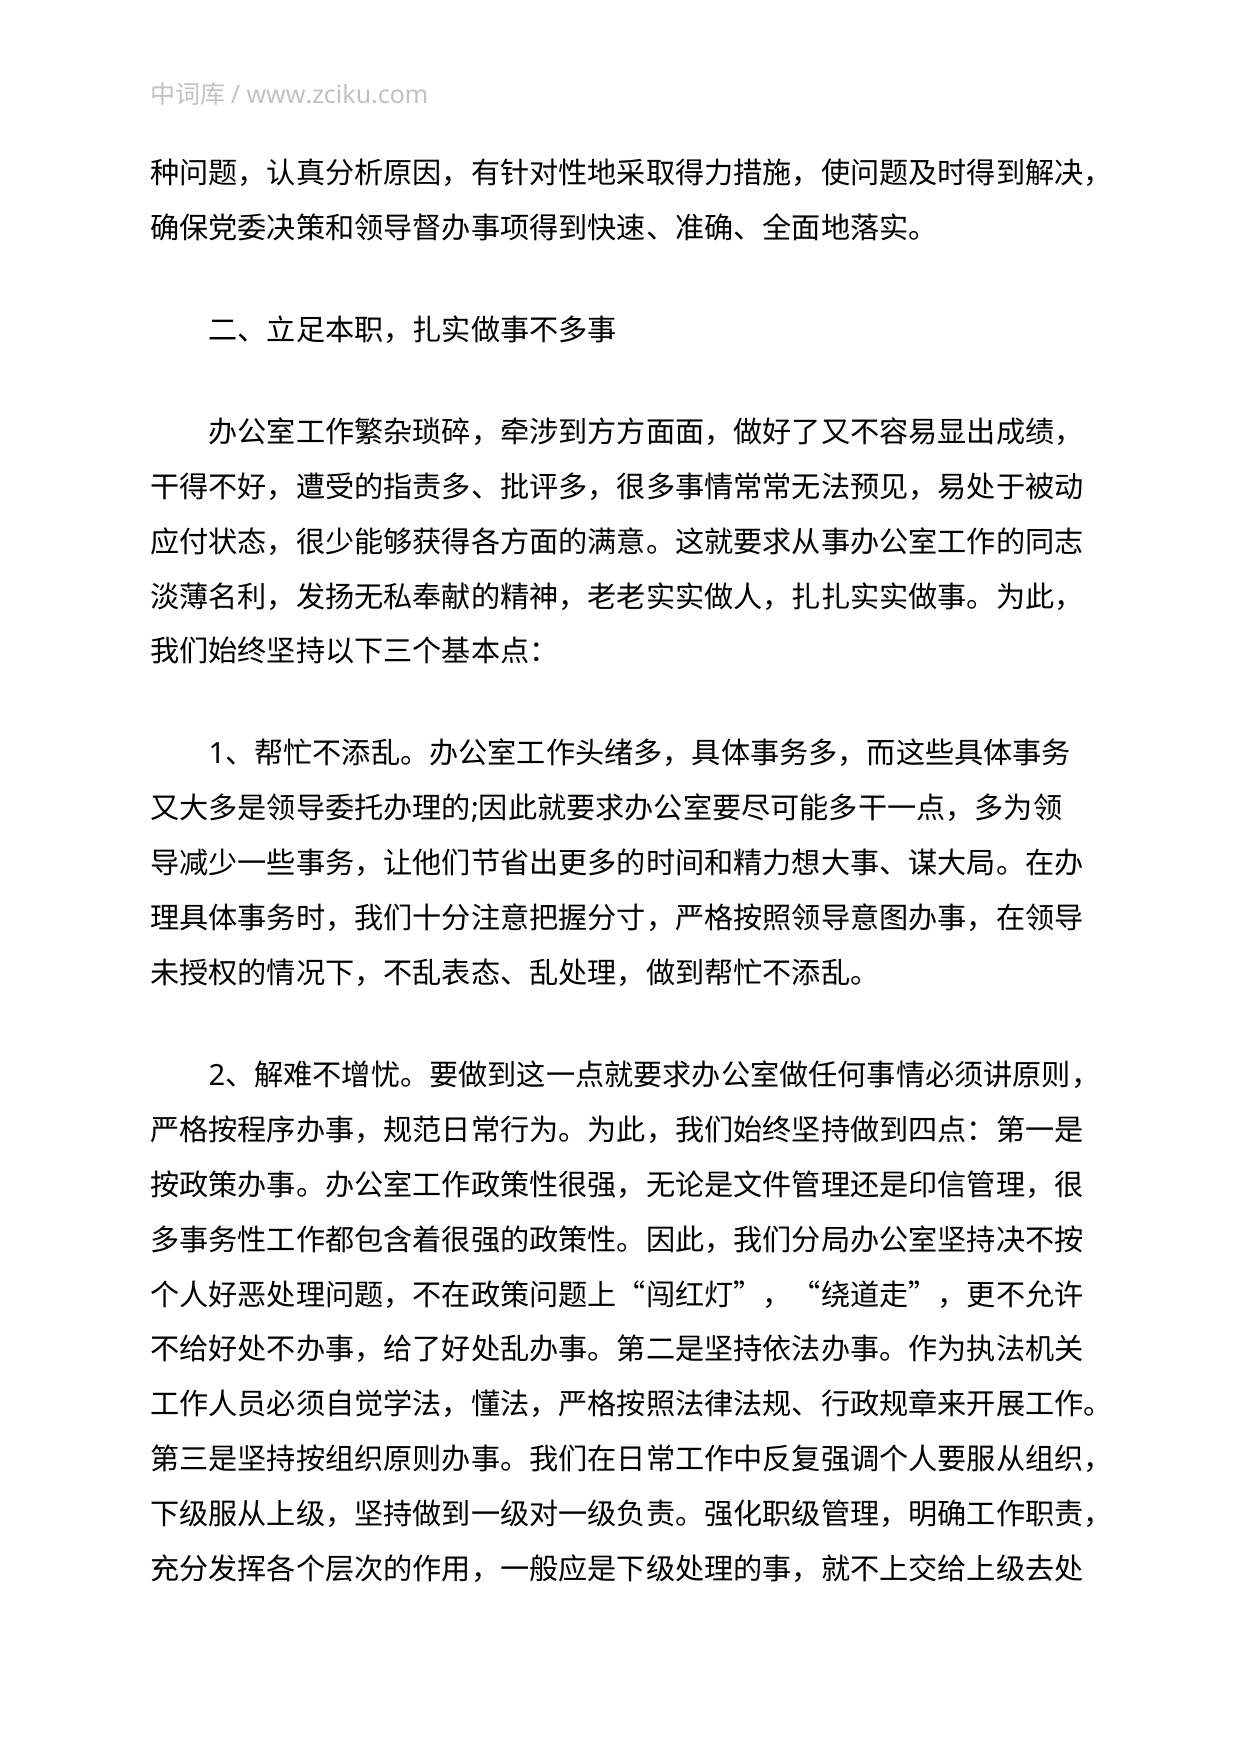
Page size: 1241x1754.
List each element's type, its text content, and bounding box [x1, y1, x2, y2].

text 二、立足本职，扎实做事不多事 [150, 307, 1090, 349]
text 1、帮忙不添乱。办公室工作头绪多，具体事务多，而这些具体事务又大多是领导委托办理的;因此就要求办公室要尽可能多干一点，多为领导减少一些事务，让他们节省出更多的时间和精力想大事、谋大局。在办理具体事务时，我们十分注意把握分寸，严格按照领导意图办事，在领导未授权的情况下，不乱表态、乱处理，做到帮忙不添乱。 [150, 730, 1090, 992]
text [150, 150, 1090, 247]
text 办公室工作繁杂琐碎，牵涉到方方面面，做好了又不容易显出成绩，干得不好，遭受的指责多、批评多，很多事情常常无法预见，易处于被动应付状态，很少能够获得各方面的满意。这就要求从事办公室工作的同志淡薄名利，发扬无私奉献的精神，老老实实做人，扎扎实实做事。为此，我们始终坚持以下三个基本点： [150, 408, 1090, 670]
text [150, 1051, 1090, 1588]
